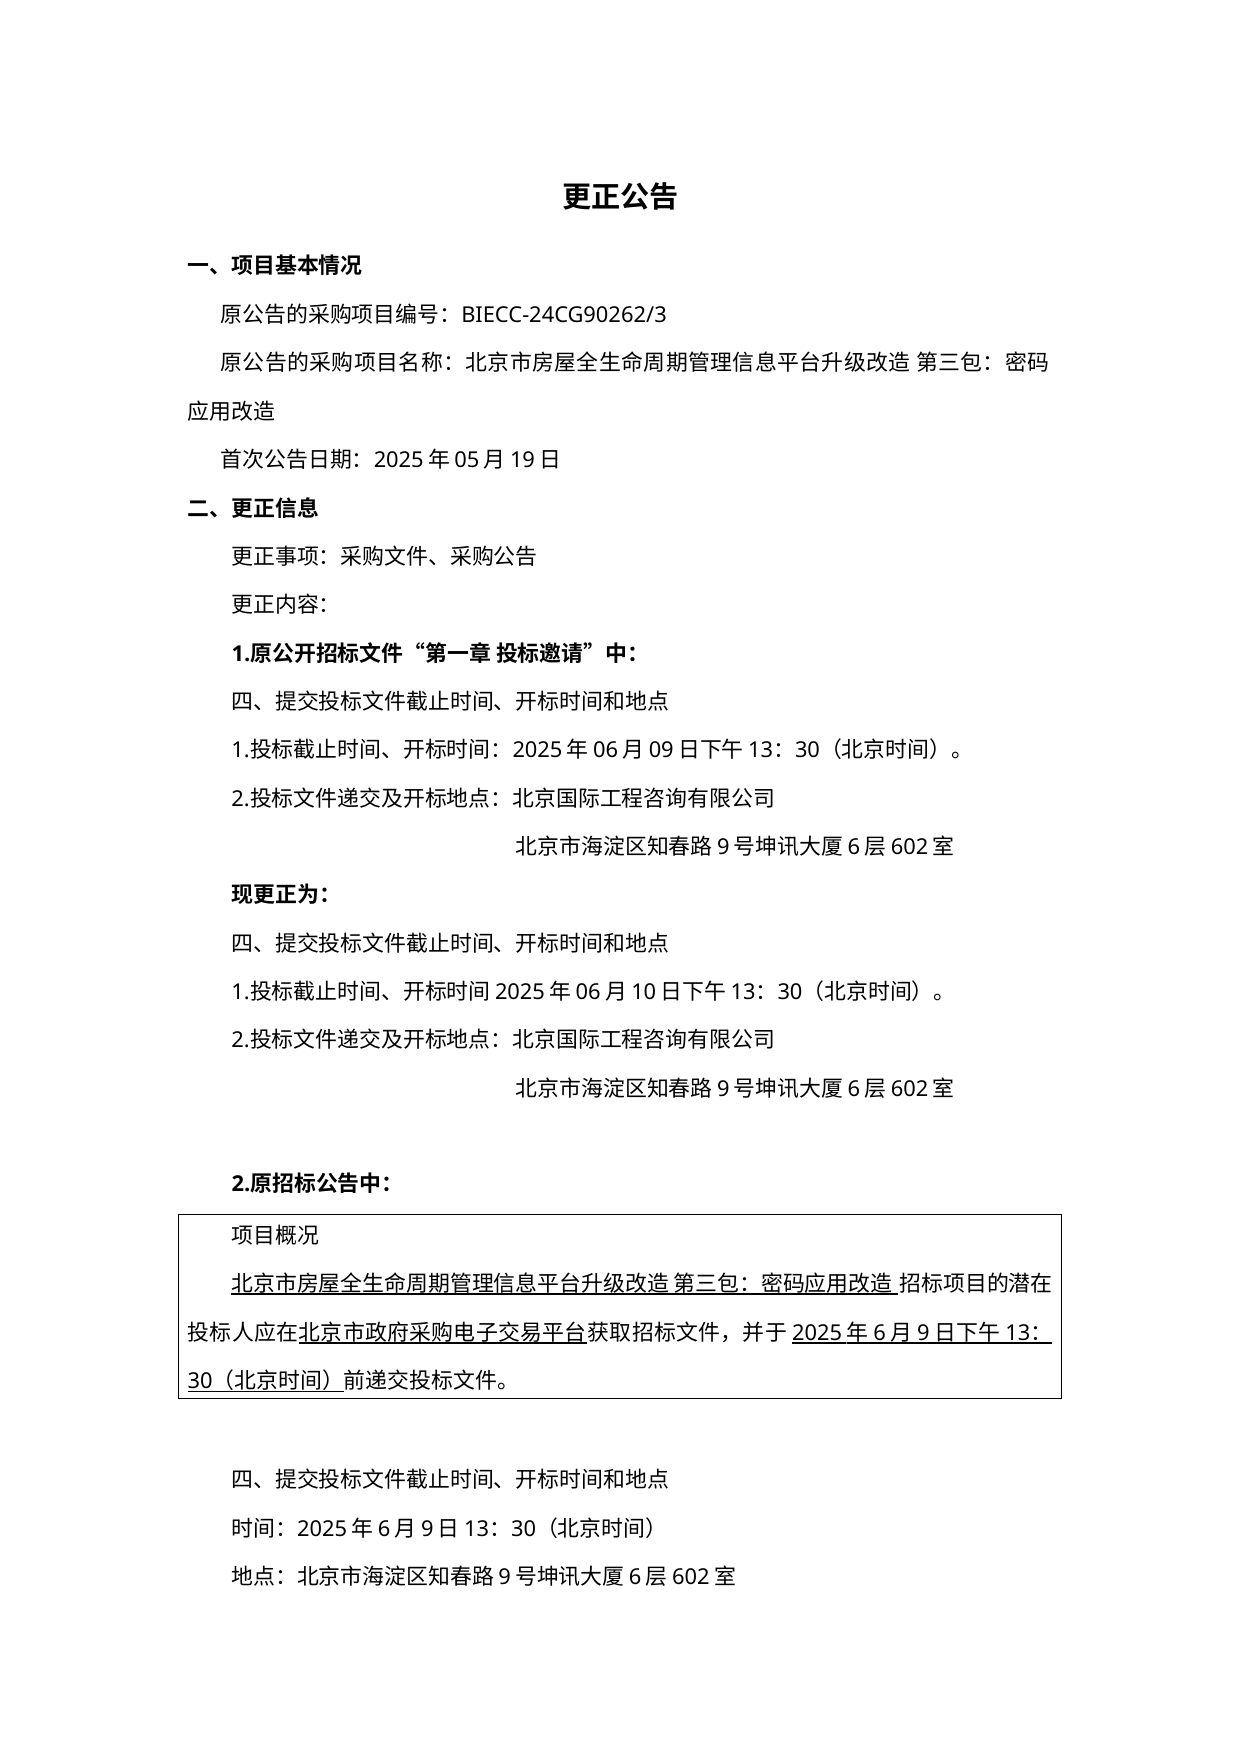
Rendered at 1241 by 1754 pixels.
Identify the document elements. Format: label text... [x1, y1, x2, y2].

text 更正事项：采购文件、采购公告 [187, 538, 1053, 571]
text 1.投标截止时间、开标时间：2025年06月09日下午13：30（北京时间）。 [187, 732, 1053, 764]
text 北京市海淀区知春路9号坤讯大厦6层602室 [472, 1070, 1053, 1103]
text 原公告的采购项目编号：BIECC-24CG90262/3 [187, 296, 1053, 329]
text 四、提交投标文件截止时间、开标时间和地点 [187, 925, 1053, 958]
subtitle 更正公告 [187, 162, 1053, 227]
subtitle 一、项目基本情况 [187, 248, 1053, 281]
text 四、提交投标文件截止时间、开标时间和地点 [187, 1462, 1053, 1494]
text 项目概况 [179, 1215, 1061, 1250]
text 首次公告日期：2025年05月19日 [187, 442, 1053, 474]
subtitle 二、更正信息 [187, 490, 1053, 523]
text 2.投标文件递交及开标地点：北京国际工程咨询有限公司 [187, 1022, 1053, 1054]
text 四、提交投标文件截止时间、开标时间和地点 [187, 683, 1053, 716]
text 现更正为： [187, 877, 1053, 909]
text 时间：2025年6月9日13：30（北京时间） [187, 1510, 1053, 1543]
text 1.投标截止时间、开标时间2025年06月10日下午13：30（北京时间）。 [187, 973, 1053, 1006]
text 北京市房屋全生命周期管理信息平台升级改造 第三包：密码应用改造 招标项目的潜在投标人应在北京市政府采购电子交易平台获取招标文件，并于2025年6月9日下午13：30（北京时间）前递交投标文件。 [179, 1263, 1061, 1398]
text 2.原招标公告中： [187, 1166, 1053, 1198]
text 北京市海淀区知春路9号坤讯大厦6层602室 [472, 828, 1053, 861]
text 2.投标文件递交及开标地点：北京国际工程咨询有限公司 [187, 780, 1053, 813]
text 1.原公开招标文件“第一章 投标邀请”中： [187, 635, 1053, 668]
text 地点：北京市海淀区知春路9号坤讯大厦6层602室 [187, 1559, 1053, 1591]
text 原公告的采购项目名称：北京市房屋全生命周期管理信息平台升级改造 第三包：密码应用改造 [187, 345, 1053, 426]
text 更正内容： [187, 587, 1053, 619]
